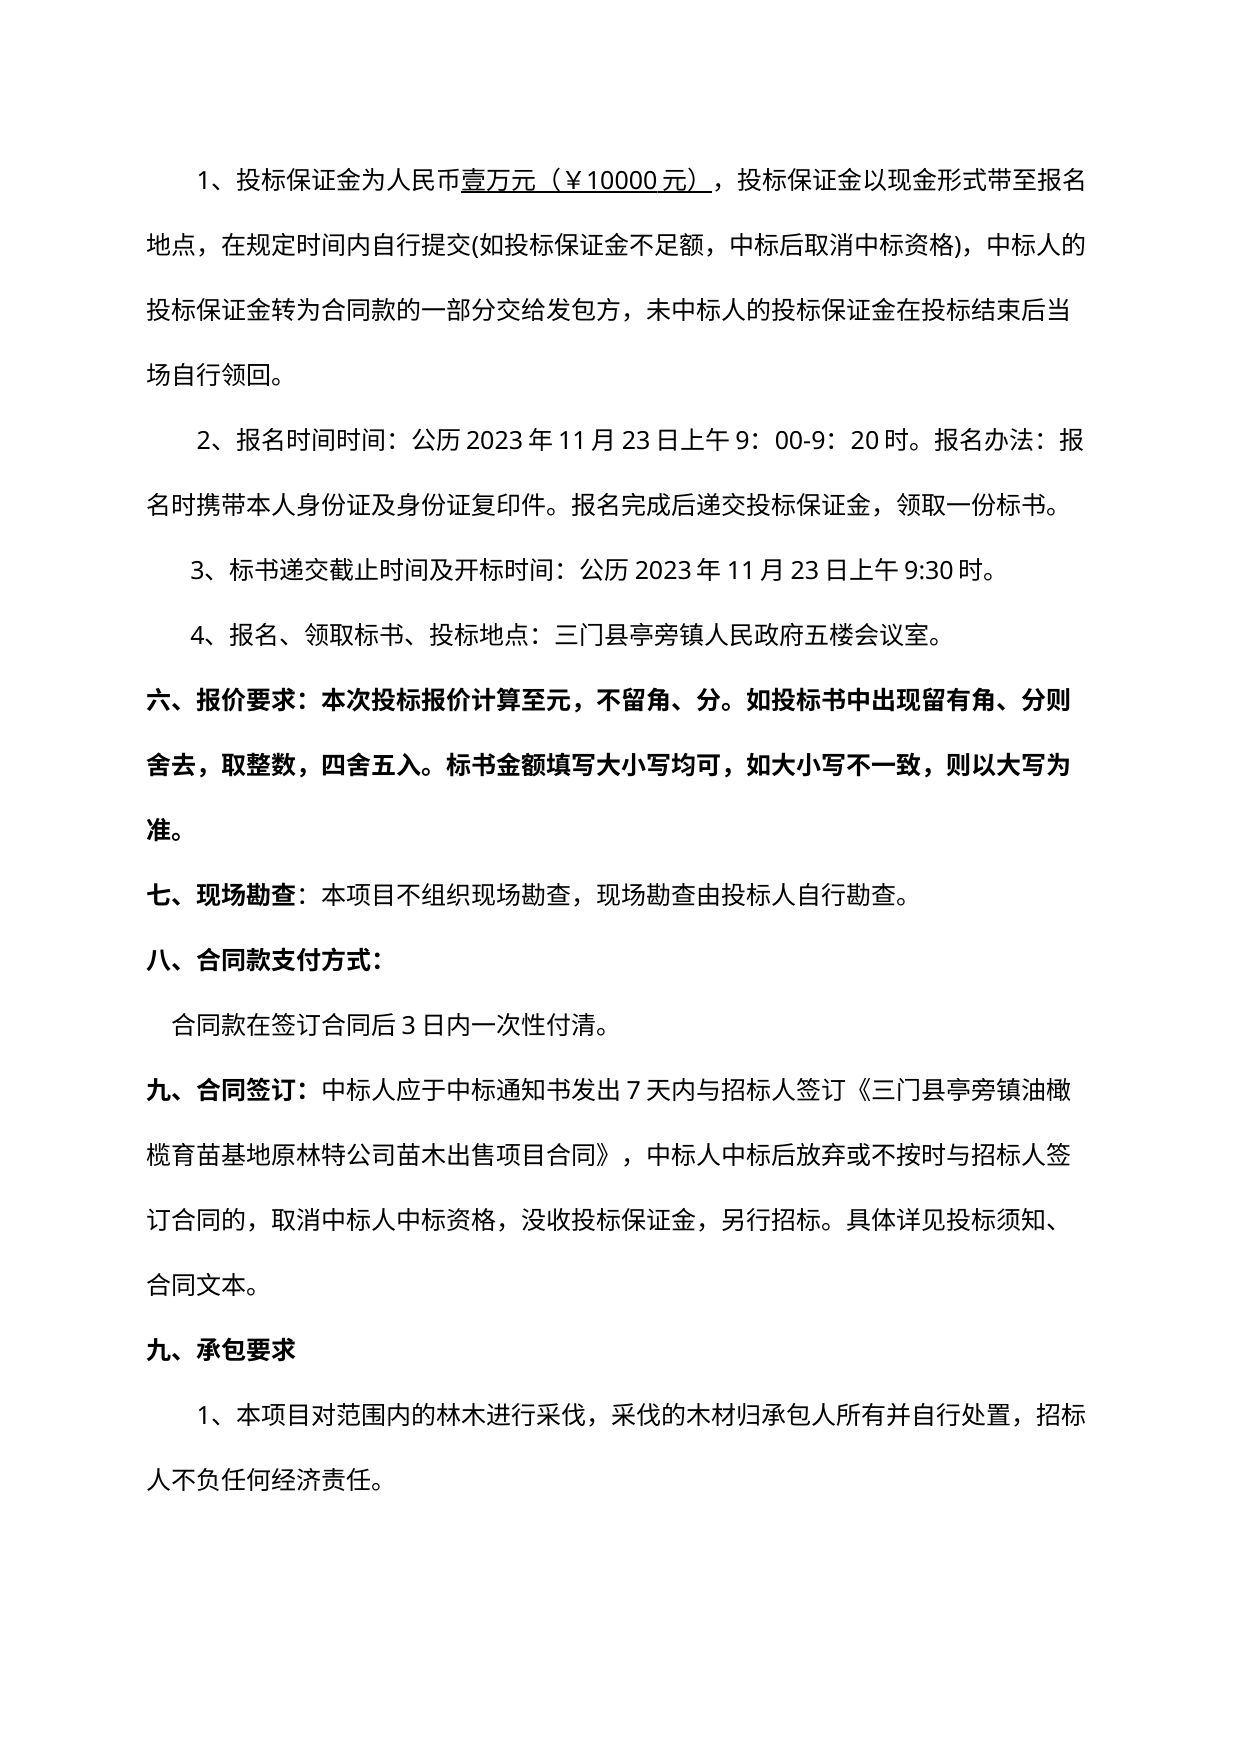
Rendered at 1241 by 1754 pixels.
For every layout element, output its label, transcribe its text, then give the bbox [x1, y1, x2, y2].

text 4、报名、领取标书、投标地点：三门县亭旁镇人民政府五楼会议室。 [146, 601, 1094, 666]
text 八、合同款支付方式： [146, 926, 1094, 991]
text 1、本项目对范围内的林木进行采伐，采伐的木材归承包人所有并自行处置，招标人不负任何经济责任。 [146, 1381, 1094, 1511]
text 六、报价要求：本次投标报价计算至元，不留角、分。如投标书中出现留有角、分则舍去，取整数，四舍五入。标书金额填写大小写均可，如大小写不一致，则以大写为准。 [146, 666, 1094, 861]
text 1、投标保证金为人民币壹万元（￥10000元），投标保证金以现金形式带至报名地点，在规定时间内自行提交(如投标保证金不足额，中标后取消中标资格)，中标人的投标保证金转为合同款的一部分交给发包方，未中标人的投标保证金在投标结束后当场自行领回。 [146, 146, 1094, 406]
text 3、标书递交截止时间及开标时间：公历2023年11月23日上午9:30时。 [146, 536, 1094, 601]
text 合同款在签订合同后3日内一次性付清。 [146, 991, 1094, 1056]
text 2、报名时间时间：公历2023年11月23日上午9：00-9：20时。报名办法：报名时携带本人身份证及身份证复印件。报名完成后递交投标保证金，领取一份标书。 [146, 406, 1094, 536]
text 七、现场勘查：本项目不组织现场勘查，现场勘查由投标人自行勘查。 [146, 861, 1094, 926]
text 九、合同签订：中标人应于中标通知书发出7天内与招标人签订《三门县亭旁镇油橄榄育苗基地原林特公司苗木出售项目合同》，中标人中标后放弃或不按时与招标人签订合同的，取消中标人中标资格，没收投标保证金，另行招标。具体详见投标须知、合同文本。 [146, 1056, 1094, 1316]
text 九、承包要求 [146, 1316, 1094, 1381]
